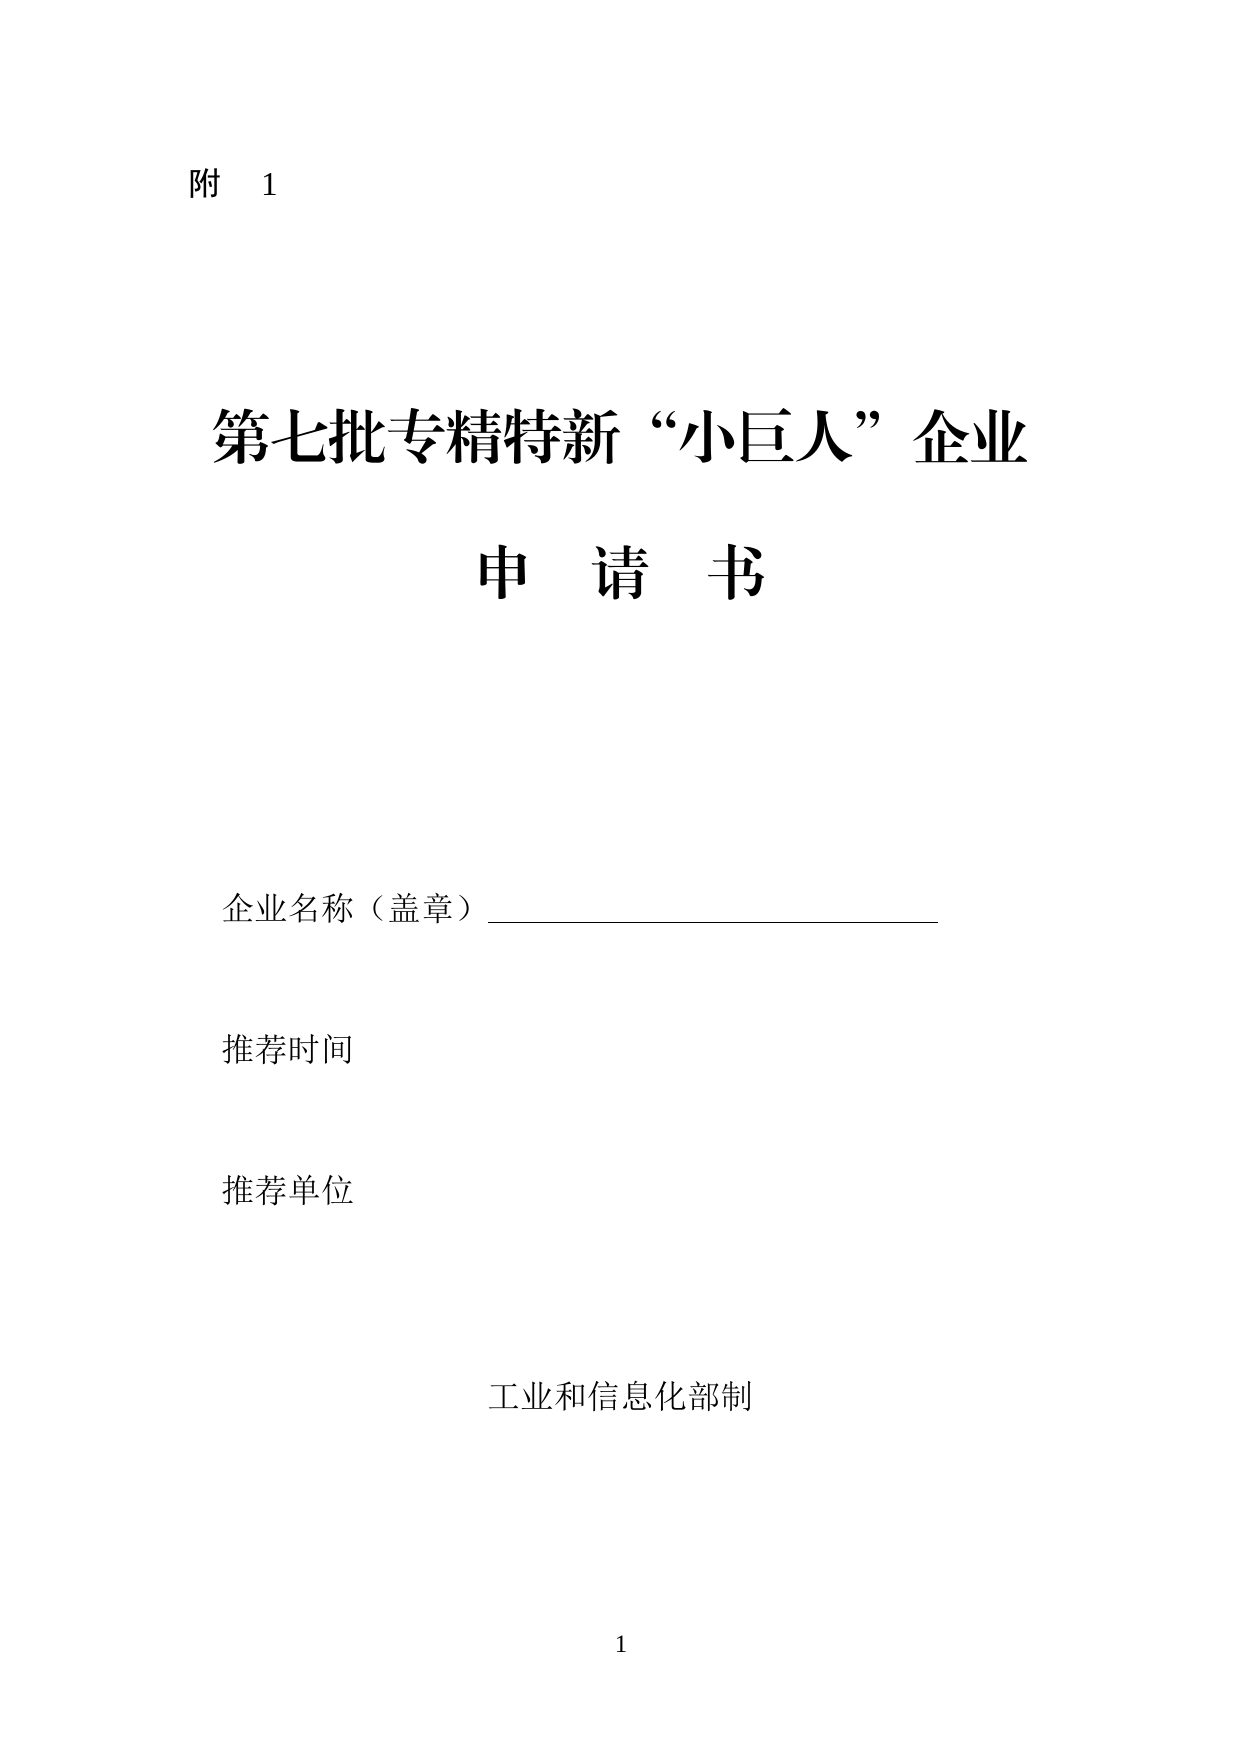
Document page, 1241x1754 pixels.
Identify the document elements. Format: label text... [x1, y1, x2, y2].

text 申 请 书 [187, 543, 1053, 611]
text 企业名称（盖章） [187, 874, 1053, 939]
text 推荐单位 [187, 1156, 1053, 1221]
text 第七批专精特新“小巨人”企业 [187, 407, 1053, 475]
text 推荐时间 [187, 1015, 1053, 1080]
text 工业和信息化部制 [187, 1362, 1053, 1427]
text 附件1 [187, 150, 1053, 215]
